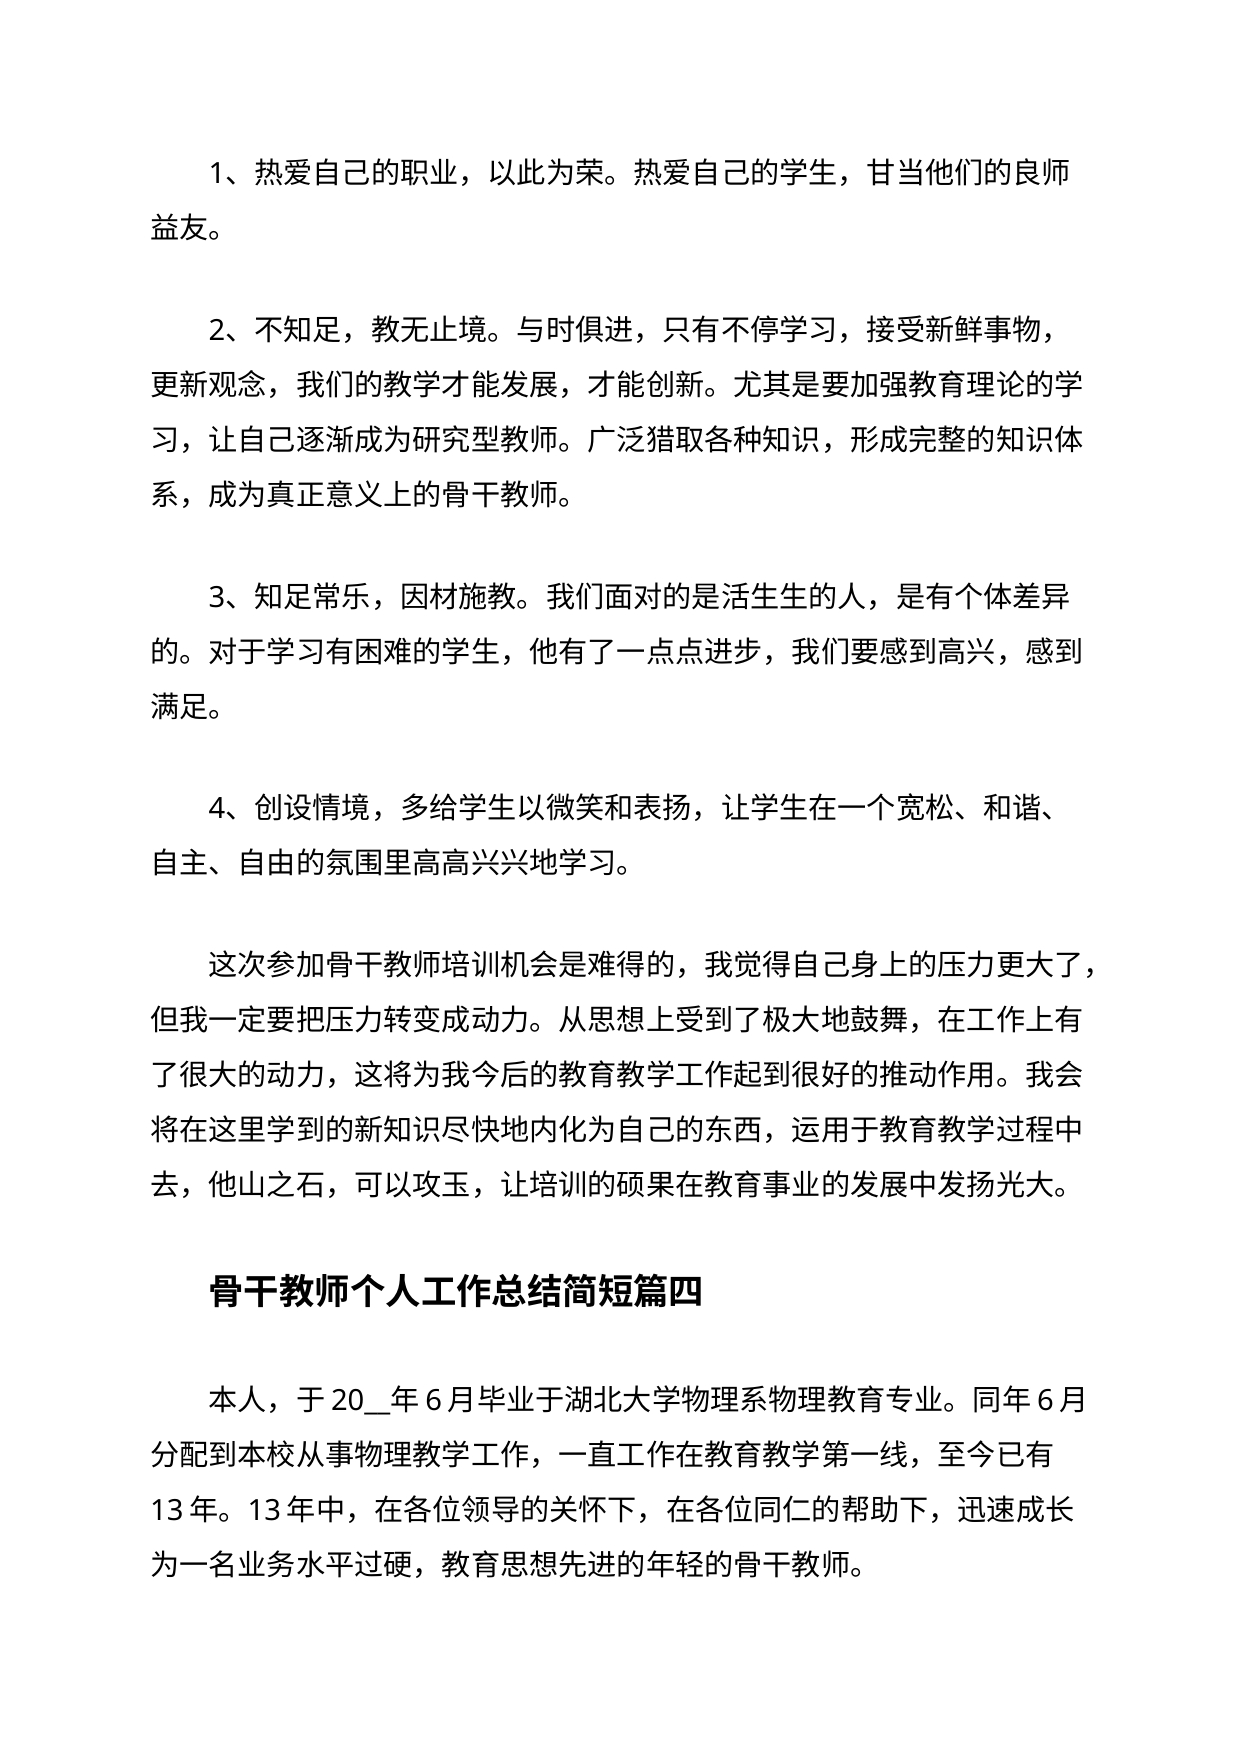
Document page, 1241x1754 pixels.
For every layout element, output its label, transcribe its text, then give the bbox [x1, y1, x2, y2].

text 1、热爱自己的职业，以此为荣。热爱自己的学生，甘当他们的良师益友。 [150, 150, 1090, 247]
text 骨干教师个人工作总结简短篇四 [150, 1263, 1090, 1314]
text 本人，于20__年6月毕业于湖北大学物理系物理教育专业。同年6月分配到本校从事物理教学工作，一直工作在教育教学第一线，至今已有13年。13年中，在各位领导的关怀下，在各位同仁的帮助下，迅速成长为一名业务水平过硬，教育思想先进的年轻的骨干教师。 [150, 1377, 1090, 1584]
text 这次参加骨干教师培训机会是难得的，我觉得自己身上的压力更大了，但我一定要把压力转变成动力。从思想上受到了极大地鼓舞，在工作上有了很大的动力，这将为我今后的教育教学工作起到很好的推动作用。我会将在这里学到的新知识尽快地内化为自己的东西，运用于教育教学过程中去，他山之石，可以攻玉，让培训的硕果在教育事业的发展中发扬光大。 [150, 942, 1090, 1204]
text 4、创设情境，多给学生以微笑和表扬，让学生在一个宽松、和谐、自主、自由的氛围里高高兴兴地学习。 [150, 785, 1090, 882]
text 3、知足常乐，因材施教。我们面对的是活生生的人，是有个体差异的。对于学习有困难的学生，他有了一点点进步，我们要感到高兴，感到满足。 [150, 573, 1090, 726]
text 2、不知足，教无止境。与时俱进，只有不停学习，接受新鲜事物，更新观念，我们的教学才能发展，才能创新。尤其是要加强教育理论的学习，让自己逐渐成为研究型教师。广泛猎取各种知识，形成完整的知识体系，成为真正意义上的骨干教师。 [150, 307, 1090, 514]
